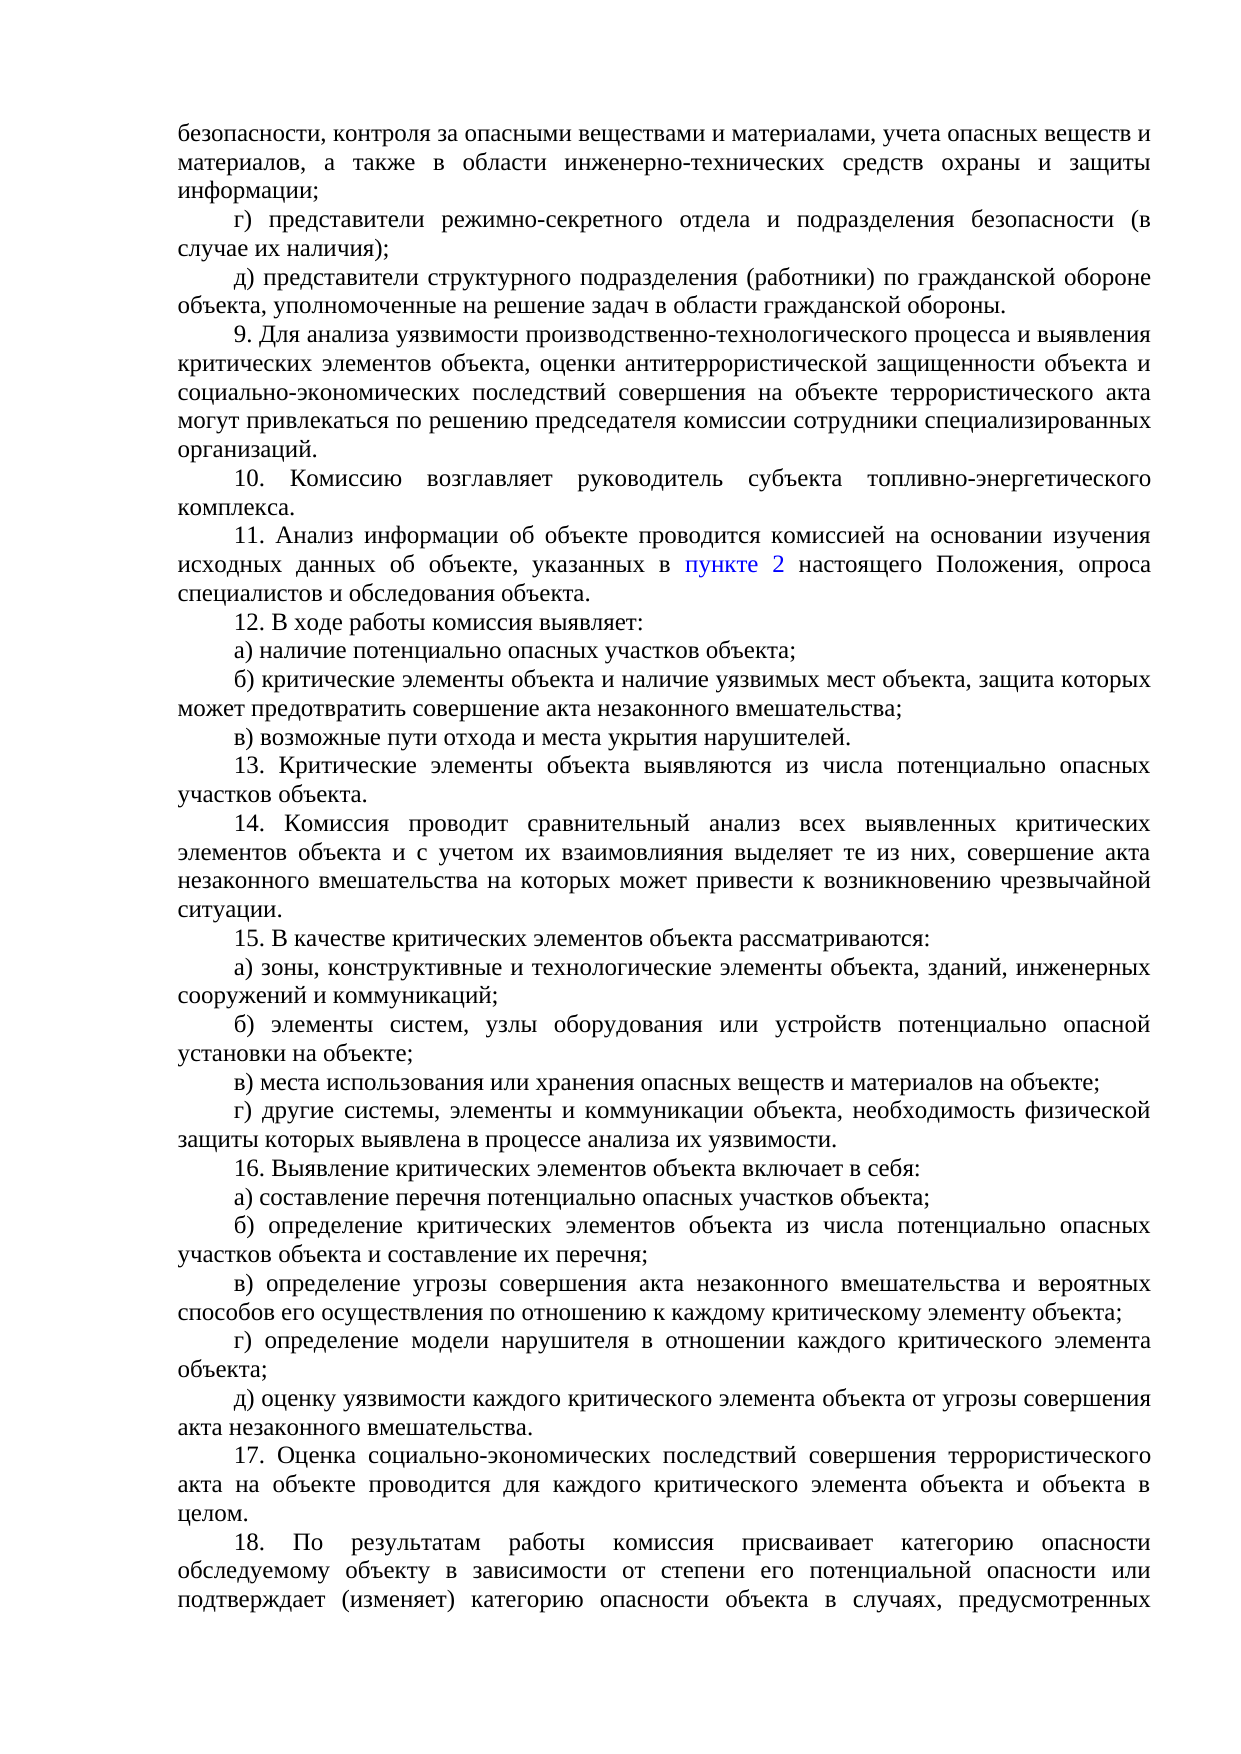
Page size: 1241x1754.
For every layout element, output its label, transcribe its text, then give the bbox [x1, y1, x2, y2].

text 10. Комиссию возглавляет руководитель субъекта топливно-энергетического комплекса. [177, 463, 1152, 521]
text г) другие системы, элементы и коммуникации объекта, необходимость физической защиты которых выявлена в процессе анализа их уязвимости. [177, 1096, 1152, 1153]
text д) представители структурного подразделения (работники) по гражданской обороне объекта, уполномоченные на решение задач в области гражданской обороны. [177, 262, 1152, 319]
text а) составление перечня потенциально опасных участков объекта; [177, 1182, 1152, 1211]
text г) определение модели нарушителя в отношении каждого критического элемента объекта; [177, 1326, 1152, 1383]
text г) представители режимно-секретного отдела и подразделения безопасности (в случае их наличия); [177, 204, 1152, 262]
text 14. Комиссия проводит сравнительный анализ всех выявленных критических элементов объекта и с учетом их взаимовлияния выделяет те из них, совершение акта незаконного вмешательства на которых может привести к возникновению чрезвычайной ситуации. [177, 808, 1152, 923]
text в) места использования или хранения опасных веществ и материалов на объекте; [177, 1067, 1152, 1096]
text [177, 1527, 1152, 1613]
text 9. Для анализа уязвимости производственно-технологического процесса и выявления критических элементов объекта, оценки антитеррористической защищенности объекта и социально-экономических последствий совершения на объекте террористического акта могут привлекаться по решению председателя комиссии сотрудники специализированных организаций. [177, 319, 1152, 463]
text в) возможные пути отхода и места укрытия нарушителей. [177, 722, 1152, 751]
text д) оценку уязвимости каждого критического элемента объекта от угрозы совершения акта незаконного вмешательства. [177, 1383, 1152, 1441]
text б) критические элементы объекта и наличие уязвимых мест объекта, защита которых может предотвратить совершение акта незаконного вмешательства; [177, 664, 1152, 722]
text а) наличие потенциально опасных участков объекта; [177, 636, 1152, 664]
text б) определение критических элементов объекта из числа потенциально опасных участков объекта и составление их перечня; [177, 1211, 1152, 1268]
text 12. В ходе работы комиссия выявляет: [177, 607, 1152, 636]
text б) элементы систем, узлы оборудования или устройств потенциально опасной установки на объекте; [177, 1009, 1152, 1067]
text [177, 118, 1152, 204]
text 17. Оценка социально-экономических последствий совершения террористического акта на объекте проводится для каждого критического элемента объекта и объекта в целом. [177, 1441, 1152, 1527]
text 15. В качестве критических элементов объекта рассматриваются: [177, 923, 1152, 952]
text 16. Выявление критических элементов объекта включает в себя: [177, 1153, 1152, 1182]
text в) определение угрозы совершения акта незаконного вмешательства и вероятных способов его осуществления по отношению к каждому критическому элементу объекта; [177, 1268, 1152, 1326]
text 11. Анализ информации об объекте проводится комиссией на основании изучения исходных данных об объекте, указанных в пункте 2 настоящего Положения, опроса специалистов и обследования объекта. [177, 521, 1152, 607]
text а) зоны, конструктивные и технологические элементы объекта, зданий, инженерных сооружений и коммуникаций; [177, 952, 1152, 1009]
text 13. Критические элементы объекта выявляются из числа потенциально опасных участков объекта. [177, 751, 1152, 808]
